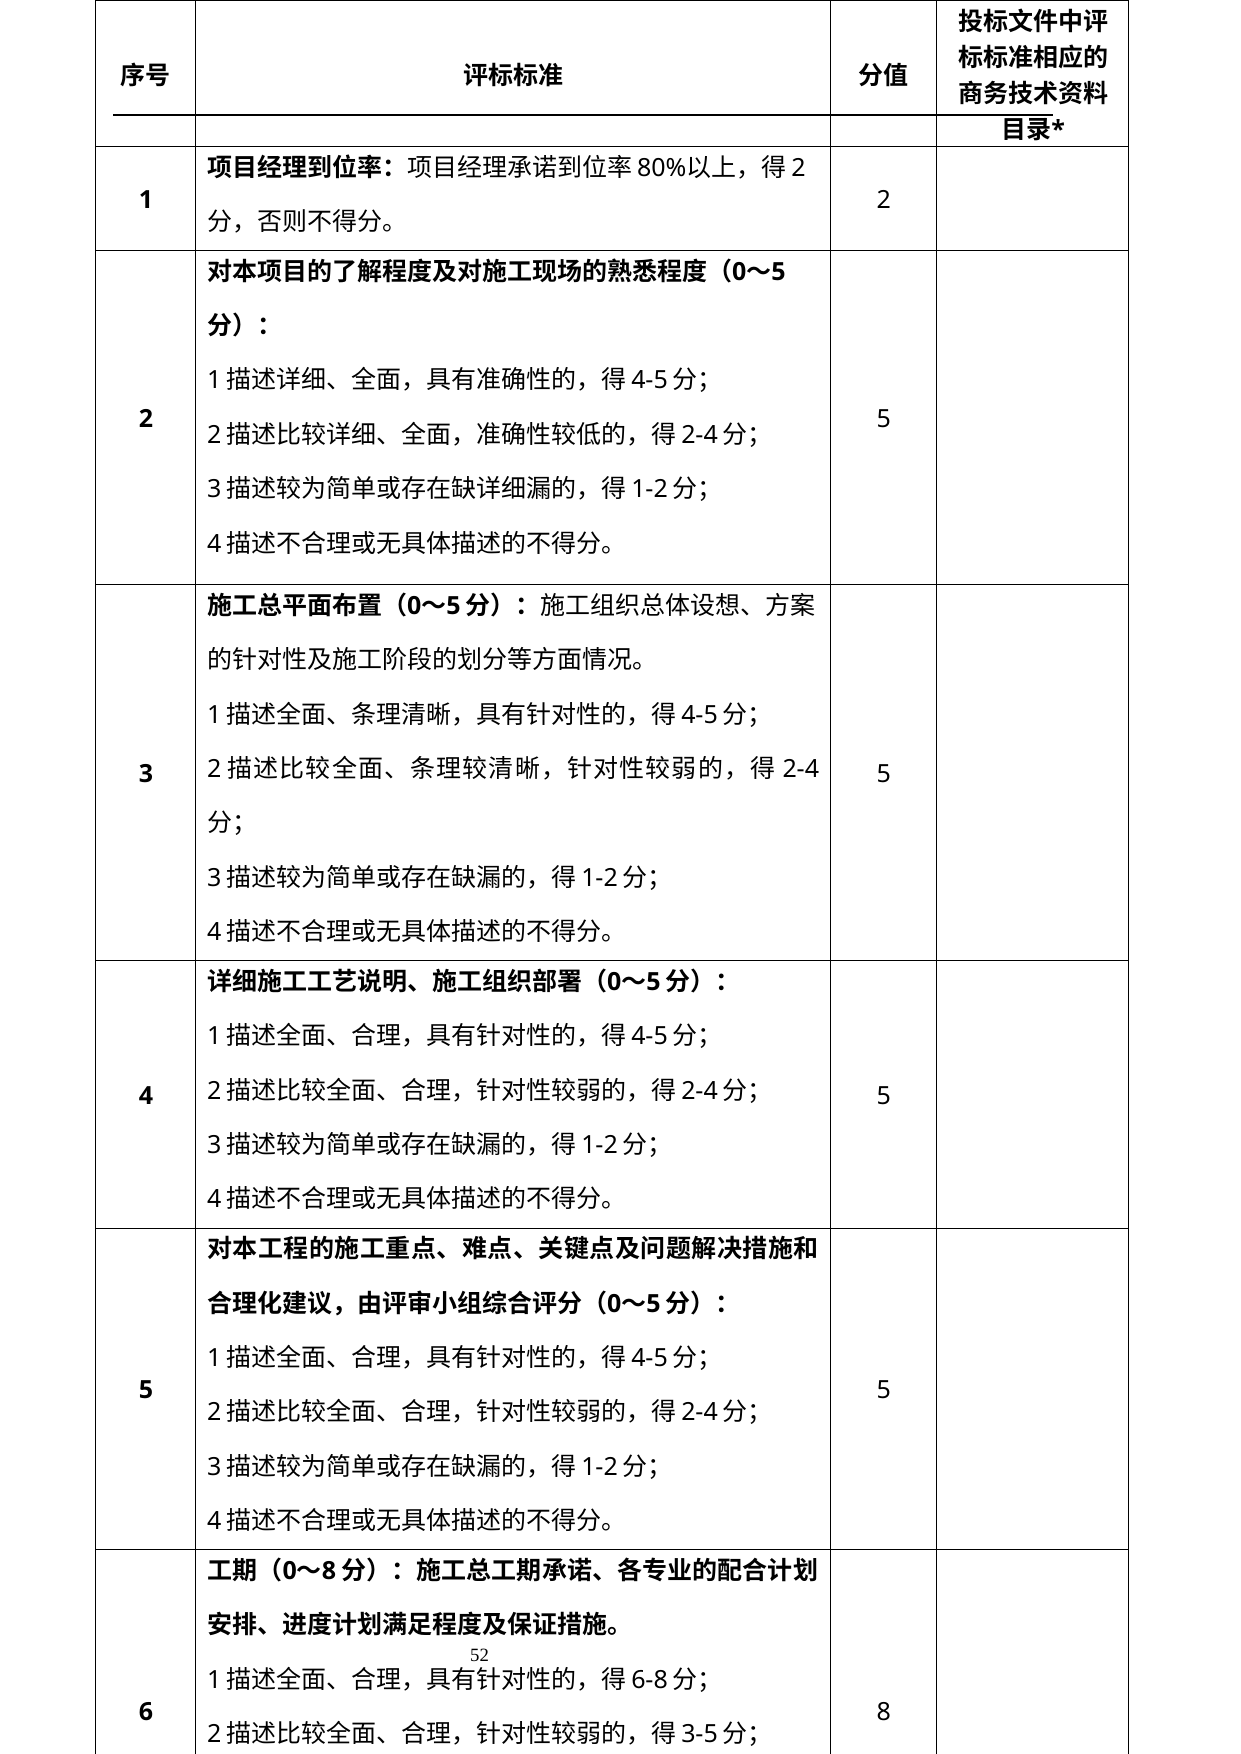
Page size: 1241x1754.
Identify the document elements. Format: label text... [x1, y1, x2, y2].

table_cell [937, 147, 1128, 250]
table_cell 3 [96, 585, 195, 960]
table_header 分值 [831, 1, 936, 146]
table_header 评标标准 [196, 1, 830, 146]
table_cell [937, 1229, 1128, 1549]
table_cell 对本工程的施工重点、难点、关键点及问题解决措施和合理化建议，由评审小组综合评分（0～5分）： 1描述全面、合理，具有针对性的，得4-5分； 2描述比较全面、合理，针对性较弱的，得2-4分； 3描述较为简单或存在缺漏的，得1-2分； 4描述不合理或无具体描述的不得分。 [196, 1229, 830, 1549]
table_cell [937, 585, 1128, 960]
table_cell 项目经理到位率：项目经理承诺到位率80%以上，得2分，否则不得分。 [196, 147, 830, 250]
table_header 序号 [96, 1, 195, 146]
table_cell [937, 1550, 1128, 1754]
table_cell [937, 961, 1128, 1228]
table_cell 5 [831, 251, 936, 584]
table_cell 5 [831, 1229, 936, 1549]
table_cell 详细施工工艺说明、施工组织部署（0～5分）： 1描述全面、合理，具有针对性的，得4-5分； 2描述比较全面、合理，针对性较弱的，得2-4分； 3描述较为简单或存在缺漏的，得1-2分； 4描述不合理或无具体描述的不得分。 [196, 961, 830, 1228]
table_cell 施工总平面布置（0～5分）：施工组织总体设想、方案的针对性及施工阶段的划分等方面情况。 1描述全面、条理清晰，具有针对性的，得4-5分； 2描述比较全面、条理较清晰，针对性较弱的，得2-4分； 3描述较为简单或存在缺漏的，得1-2分； 4描述不合理或无具体描述的不得分。 [196, 585, 830, 960]
table_cell 5 [96, 1229, 195, 1549]
table_cell 8 [831, 1550, 936, 1754]
table_cell 5 [831, 585, 936, 960]
table_cell 4 [96, 961, 195, 1228]
table_cell 6 [96, 1550, 195, 1754]
table_cell 对本项目的了解程度及对施工现场的熟悉程度（0～5分）： 1描述详细、全面，具有准确性的，得4-5分； 2描述比较详细、全面，准确性较低的，得2-4分； 3描述较为简单或存在缺详细漏的，得1-2分； 4描述不合理或无具体描述的不得分。 [196, 251, 830, 584]
table_cell 2 [96, 251, 195, 584]
table_cell 工期（0～8分）：施工总工期承诺、各专业的配合计划安排、进度计划满足程度及保证措施。 1描述全面、合理，具有针对性的，得6-8分； 2描述比较全面、合理，针对性较弱的，得3-5分； 3描述较为简单或存在缺漏的，得1-2分； 4描述不合理或无具体描述的不得分。 [196, 1550, 830, 1754]
table_cell 5 [831, 961, 936, 1228]
table_cell [937, 251, 1128, 584]
table_header 投标文件中评标标准相应的商务技术资料目录* [937, 1, 1128, 146]
table_cell 1 [96, 147, 195, 250]
table_cell 2 [831, 147, 936, 250]
